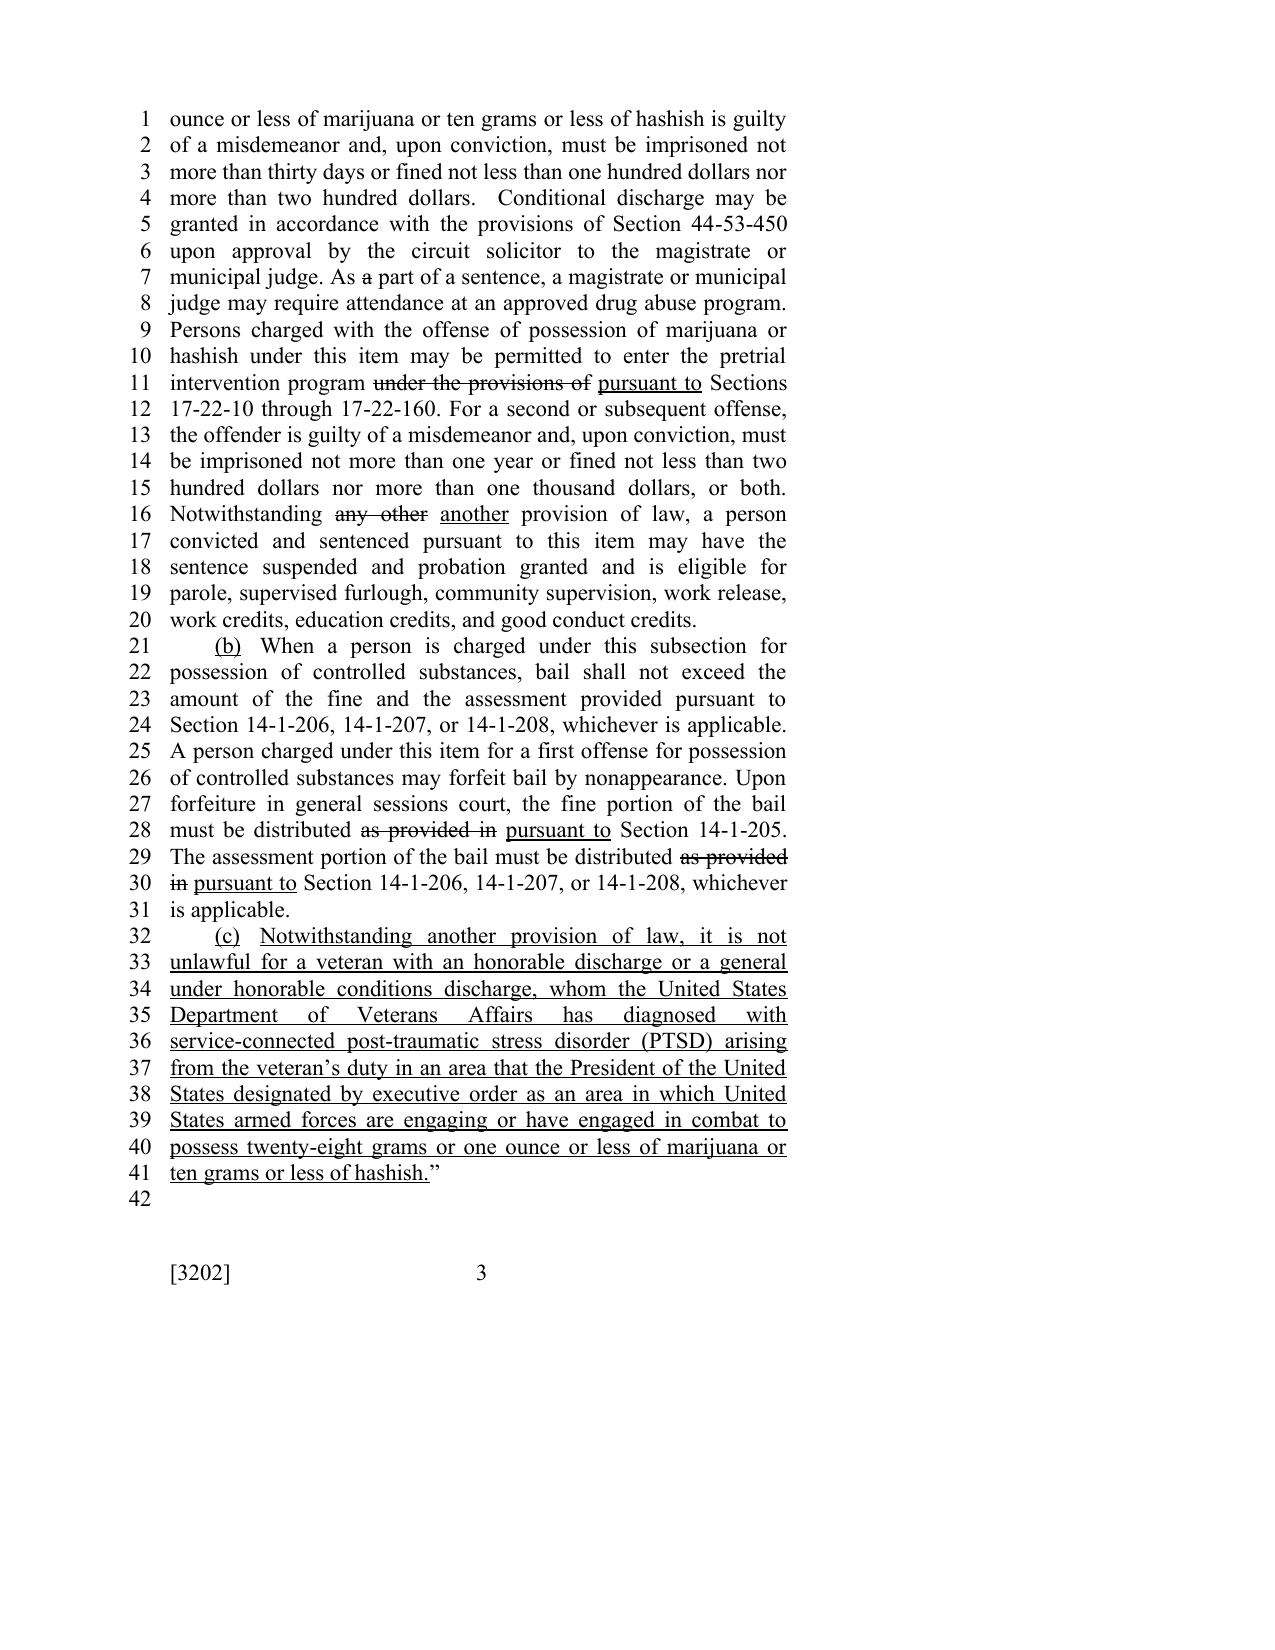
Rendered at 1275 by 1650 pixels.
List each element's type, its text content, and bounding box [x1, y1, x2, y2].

text (b) When a person is charged under this subsection for possession of controlled substances, bail shall not exceed the amount of the fine and the assessment provided pursuant to Section 14-1-206, 14-1-207, or 14-1-208, whichever is applicable. A person charged under this item for a first offense for possession of controlled substances may forfeit bail by nonappearance. Upon forfeiture in general sessions court, the fine portion of the bail must be distributed as provided in pursuant to Section 14-1-205. The assessment portion of the bail must be distributed as provided in pursuant to Section 14-1-206, 14-1-207, or 14-1-208, whichever is applicable. [169, 632, 787, 922]
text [169, 105, 787, 632]
